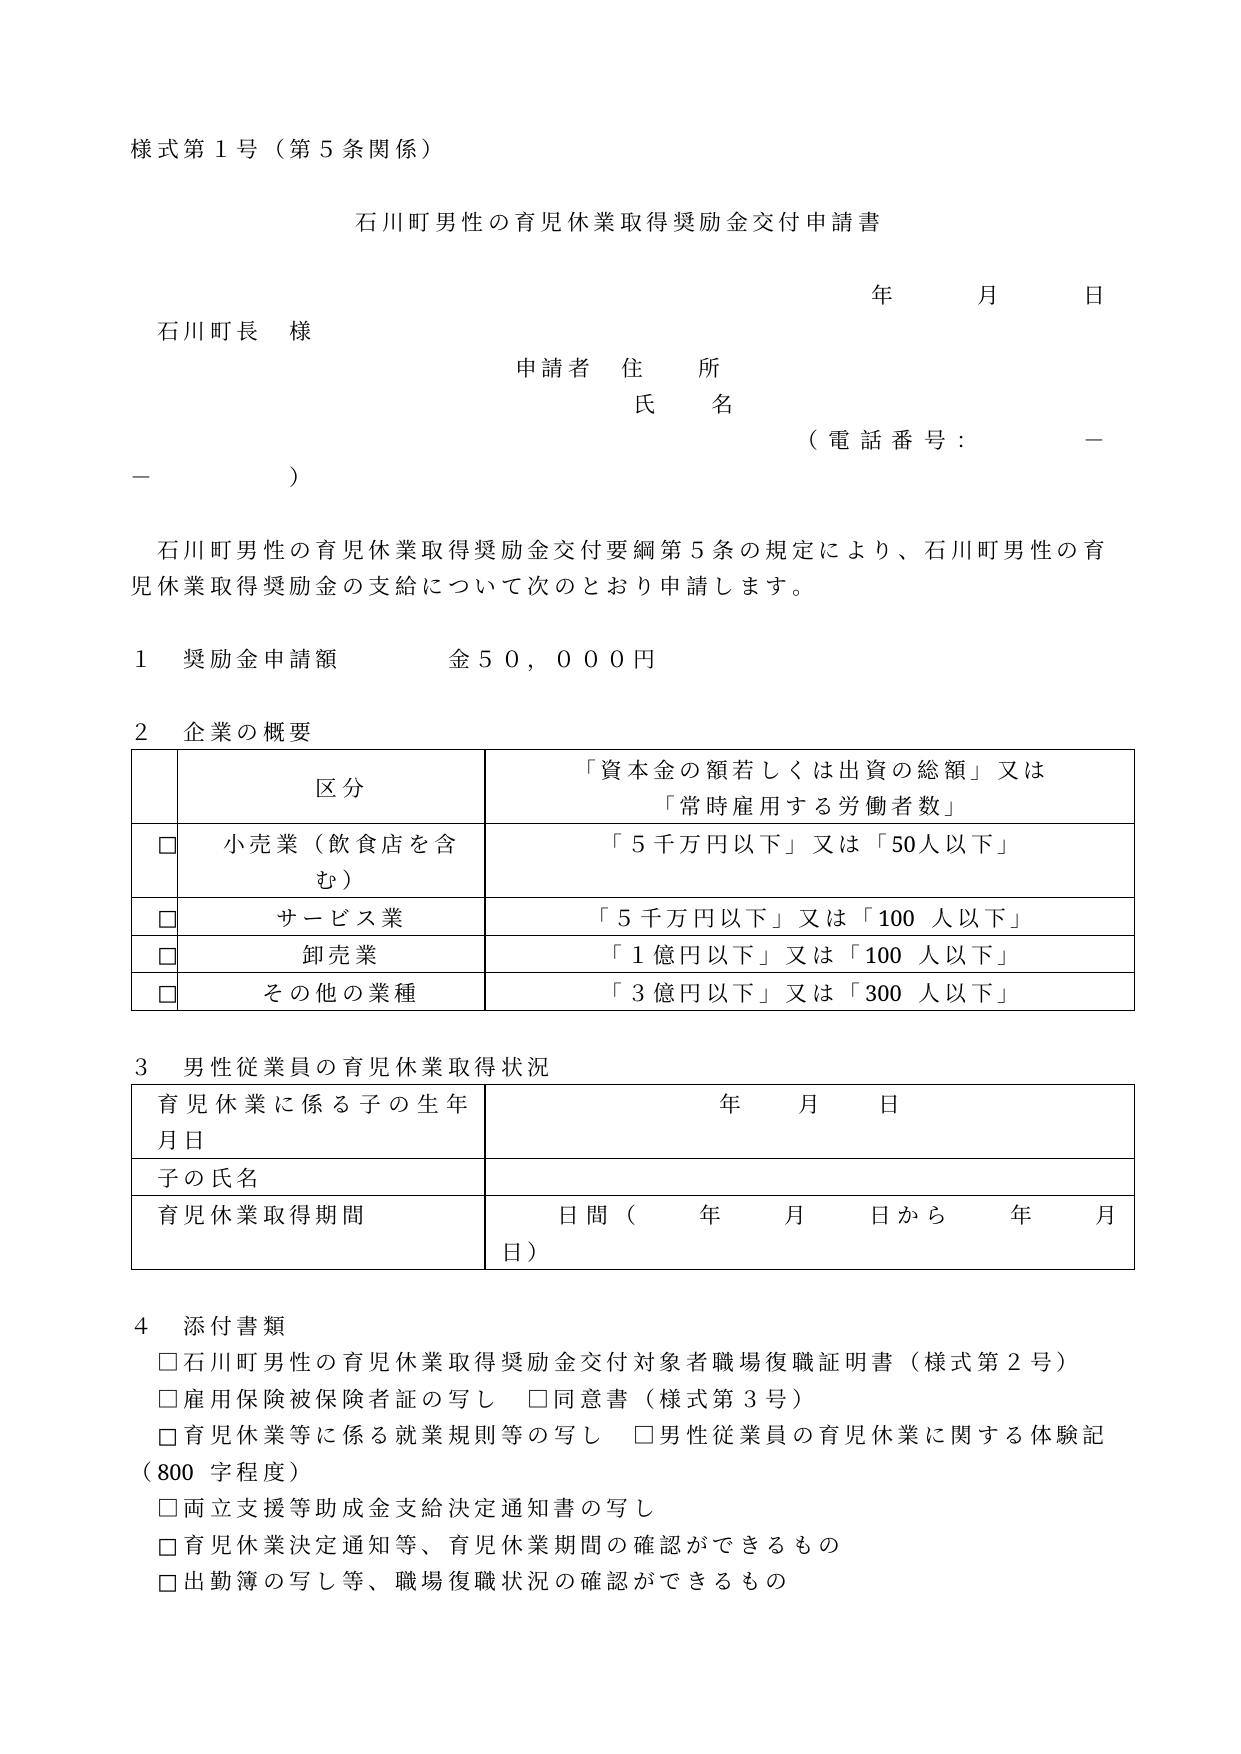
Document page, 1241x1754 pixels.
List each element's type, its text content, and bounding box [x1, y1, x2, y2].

table_cell □ [132, 824, 177, 897]
text □石川町男性の育児休業取得奨励金交付対象者職場復職証明書（様式第２号） [131, 1343, 1109, 1379]
table_cell 日間（ 年 月 日から 年 月 日） [486, 1196, 1134, 1269]
table_cell □ [132, 898, 177, 935]
table_header 育児休業に係る子の生年月日 [132, 1085, 484, 1158]
text □両立支援等助成金支給決定通知書の写し [131, 1489, 1109, 1525]
table_cell 「５千万円以下」又は「50人以下」 [486, 824, 1134, 897]
table_cell 「１億円以下」又は「100人以下」 [486, 936, 1134, 972]
text 様式第１号（第５条関係） [131, 129, 1109, 166]
text １ 奨励金申請額 金５０，０００円 [131, 640, 1109, 676]
text ２ 企業の概要 [131, 713, 1109, 749]
table_cell [486, 1159, 1134, 1195]
table_header 年 月 日 [486, 1085, 1134, 1158]
table_cell その他の業種 [178, 973, 484, 1010]
table_cell □ [132, 973, 177, 1010]
text ３ 男性従業員の育児休業取得状況 [131, 1047, 1109, 1084]
table_cell サービス業 [178, 898, 484, 935]
table_cell 子の氏名 [132, 1159, 484, 1195]
table_cell 「５千万円以下」又は「100人以下」 [486, 898, 1134, 935]
text □育児休業決定通知等、育児休業期間の確認ができるもの [131, 1525, 1109, 1562]
text 石川町男性の育児休業取得奨励金交付要綱第５条の規定により、石川町男性の育児休業取得奨励金の支給について次のとおり申請します。 [131, 531, 1109, 603]
table_cell 小売業（飲食店を含む） [178, 824, 484, 897]
text □出勤簿の写し等、職場復職状況の確認ができるもの [131, 1562, 1109, 1598]
text ４ 添付書類 [131, 1307, 1109, 1343]
table_cell □ [132, 936, 177, 972]
text 年 月 日 [131, 275, 1109, 312]
table_cell 「３億円以下」又は「300人以下」 [486, 973, 1134, 1010]
text 石川町長 様 [131, 312, 1109, 348]
text （電話番号： － － ） [131, 421, 1109, 494]
text □雇用保険被保険者証の写し □同意書（様式第３号） [131, 1379, 1109, 1416]
table_header 区分 [178, 750, 484, 823]
text □育児休業等に係る就業規則等の写し □男性従業員の育児休業に関する体験記（800字程度） [131, 1416, 1109, 1489]
text 氏名 [615, 385, 1109, 421]
table_header [132, 750, 177, 823]
text 申請者 住所 [131, 348, 1109, 385]
text 石川町男性の育児休業取得奨励金交付申請書 [131, 202, 1109, 239]
table_cell 卸売業 [178, 936, 484, 972]
table_header 「資本金の額若しくは出資の総額」又は 「常時雇用する労働者数」 [486, 750, 1134, 823]
table_cell 育児休業取得期間 [132, 1196, 484, 1269]
